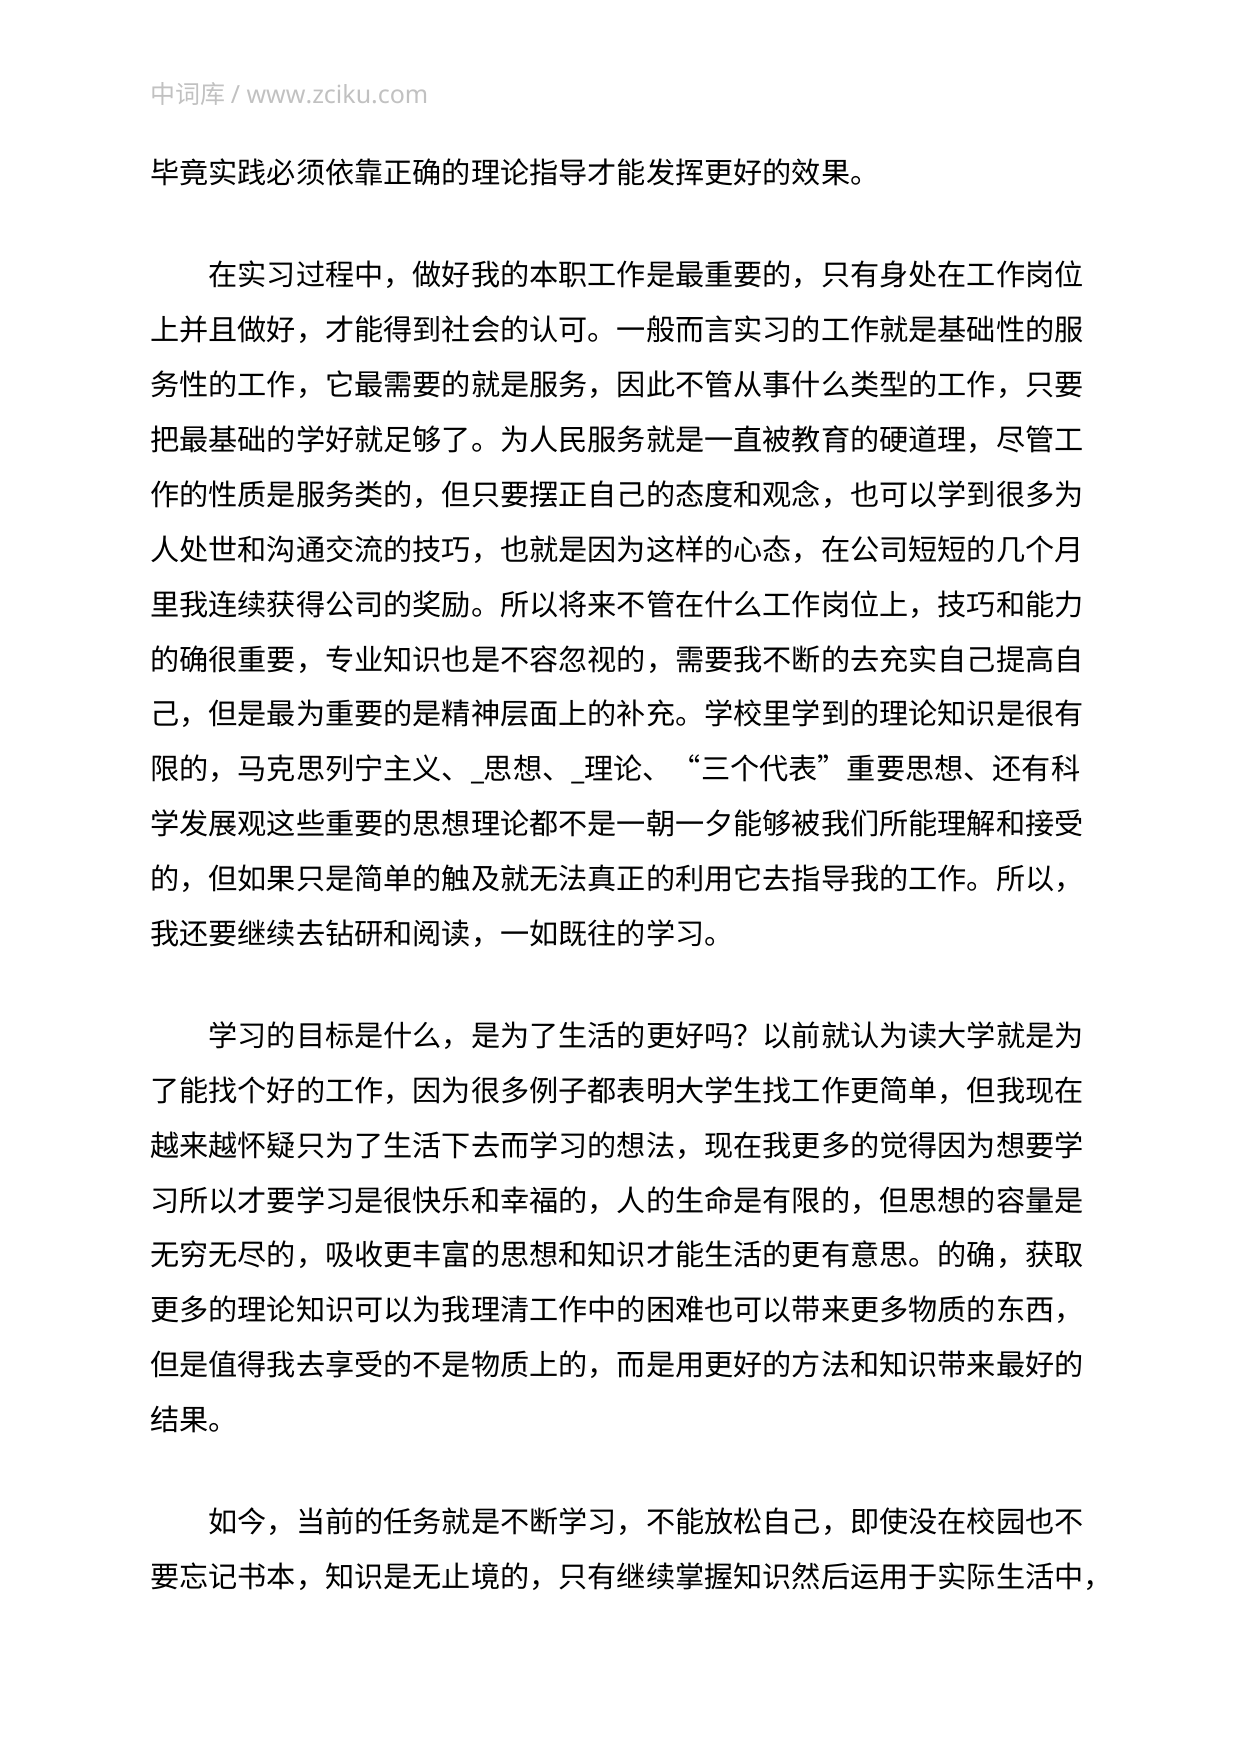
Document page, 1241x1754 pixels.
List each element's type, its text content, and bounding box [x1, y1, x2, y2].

text 在实习过程中，做好我的本职工作是最重要的，只有身处在工作岗位上并且做好，才能得到社会的认可。一般而言实习的工作就是基础性的服务性的工作，它最需要的就是服务，因此不管从事什么类型的工作，只要把最基础的学好就足够了。为人民服务就是一直被教育的硬道理，尽管工作的性质是服务类的，但只要摆正自己的态度和观念，也可以学到很多为人处世和沟通交流的技巧，也就是因为这样的心态，在公司短短的几个月里我连续获得公司的奖励。所以将来不管在什么工作岗位上，技巧和能力的确很重要，专业知识也是不容忽视的，需要我不断的去充实自己提高自己，但是最为重要的是精神层面上的补充。学校里学到的理论知识是很有限的，马克思列宁主义、_思想、_理论、“三个代表”重要思想、还有科学发展观这些重要的思想理论都不是一朝一夕能够被我们所能理解和接受的，但如果只是简单的触及就无法真正的利用它去指导我的工作。所以，我还要继续去钻研和阅读，一如既往的学习。 [150, 252, 1090, 953]
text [150, 1498, 1090, 1596]
text 学习的目标是什么，是为了生活的更好吗？以前就认为读大学就是为了能找个好的工作，因为很多例子都表明大学生找工作更简单，但我现在越来越怀疑只为了生活下去而学习的想法，现在我更多的觉得因为想要学习所以才要学习是很快乐和幸福的，人的生命是有限的，但思想的容量是无穷无尽的，吸收更丰富的思想和知识才能生活的更有意思。的确，获取更多的理论知识可以为我理清工作中的困难也可以带来更多物质的东西，但是值得我去享受的不是物质上的，而是用更好的方法和知识带来最好的结果。 [150, 1012, 1090, 1439]
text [150, 150, 1090, 192]
